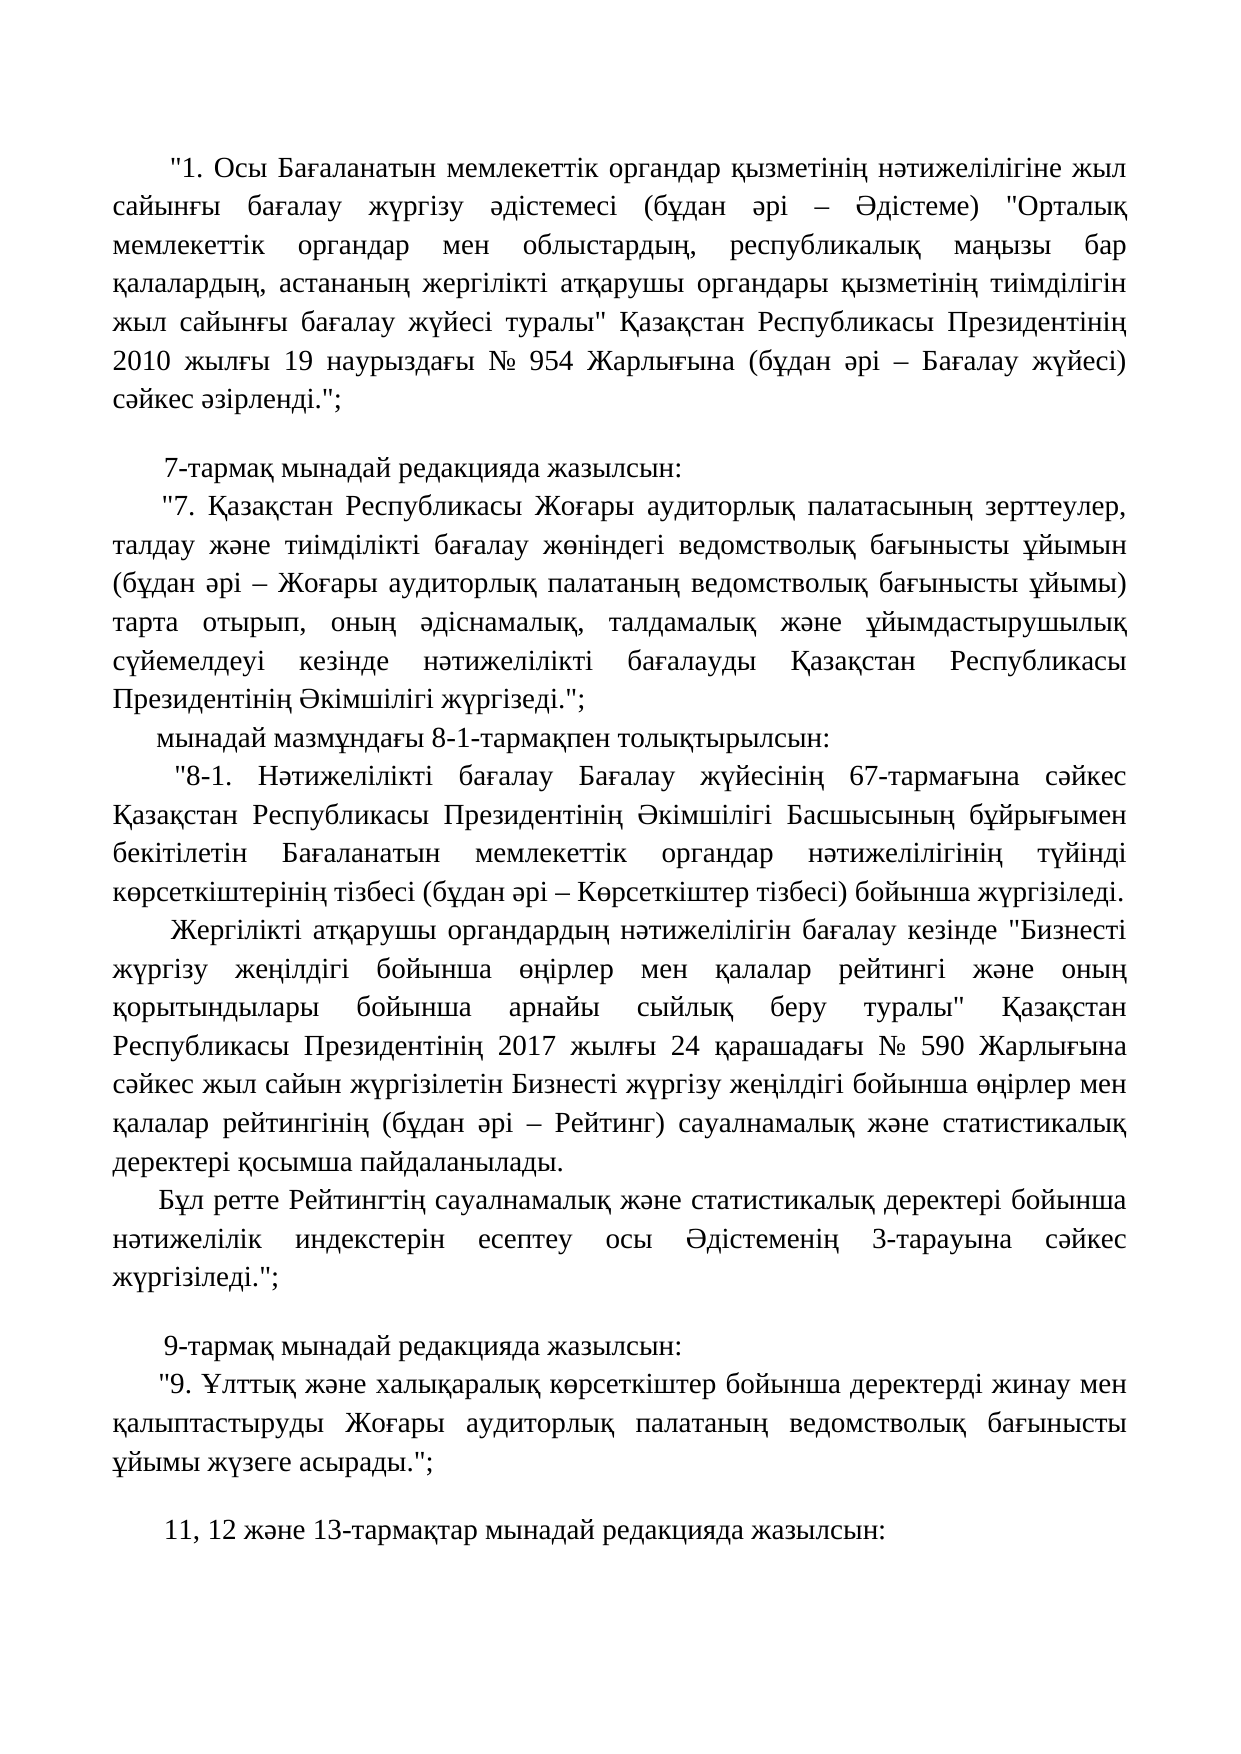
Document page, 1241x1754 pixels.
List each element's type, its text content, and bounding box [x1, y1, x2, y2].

text Бұл ретте Рейтингтің сауалнамалық және статистикалық деректері бойынша нәтижелілік индекстерін есептеу осы Әдістеменің 3-тарауына сәйкес жүргізіледі."; [112, 1182, 1128, 1293]
text 7-тармақ мынадай редакцияда жазылсын: [112, 450, 1128, 483]
text 9-тармақ мынадай редакцияда жазылсын: [112, 1328, 1128, 1362]
text мынадай мазмұндағы 8-1-тармақпен толықтырылсын: [112, 720, 1128, 753]
text 11, 12 және 13-тармақтар мынадай редакцияда жазылсын: [112, 1512, 1128, 1546]
text "1. Осы Бағаланатын мемлекеттік органдар қызметінің нәтижелілігіне жыл сайынғы бағалау жүргізу әдістемесі (бұдан әрі – Әдістеме) "Орталық мемлекеттік органдар мен облыстардың, республикалық маңызы бар қалалардың, астананың жергілікті атқарушы органдары қызметінің тиімділігін жыл сайынғы бағалау жүйесі туралы" Қазақстан Республикасы Президентінің 2010 жылғы 19 наурыздағы № 954 Жарлығына (бұдан әрі – Бағалау жүйесі) сәйкес әзірленді."; [112, 150, 1128, 415]
text "9. Ұлттық және халықаралық көрсеткіштер бойынша деректерді жинау мен қалыптастыруды Жоғары аудиторлық палатаның ведомстволық бағынысты ұйымы жүзеге асырады."; [112, 1367, 1128, 1477]
text Жергілікті атқарушы органдардың нәтижелілігін бағалау кезінде "Бизнесті жүргізу жеңілдігі бойынша өңірлер мен қалалар рейтингі және оның қорытындылары бойынша арнайы сыйлық беру туралы" Қазақстан Республикасы Президентінің 2017 жылғы 24 қарашадағы № 590 Жарлығына сәйкес жыл сайын жүргізілетін Бизнесті жүргізу жеңілдігі бойынша өңірлер мен қалалар рейтингінің (бұдан әрі – Рейтинг) сауалнамалық және статистикалық деректері қосымша пайдаланылады. [112, 912, 1128, 1177]
text "7. Қазақстан Республикасы Жоғары аудиторлық палатасының зерттеулер, талдау және тиімділікті бағалау жөніндегі ведомстволық бағынысты ұйымын (бұдан әрі – Жоғары аудиторлық палатаның ведомстволық бағынысты ұйымы) тарта отырып, оның әдіснамалық, талдамалық және ұйымдастырушылық сүйемелдеуі кезінде нәтижелілікті бағалауды Қазақстан Республикасы Президентінің Әкімшілігі жүргізеді."; [112, 488, 1128, 715]
text "8-1. Нәтижелілікті бағалау Бағалау жүйесінің 67-тармағына сәйкес Қазақстан Республикасы Президентінің Әкімшілігі Басшысының бұйрығымен бекітілетін Бағаланатын мемлекеттік органдар нәтижелілігінің түйінді көрсеткіштерінің тізбесі (бұдан әрі – Көрсеткіштер тізбесі) бойынша жүргізіледі. [112, 758, 1128, 907]
